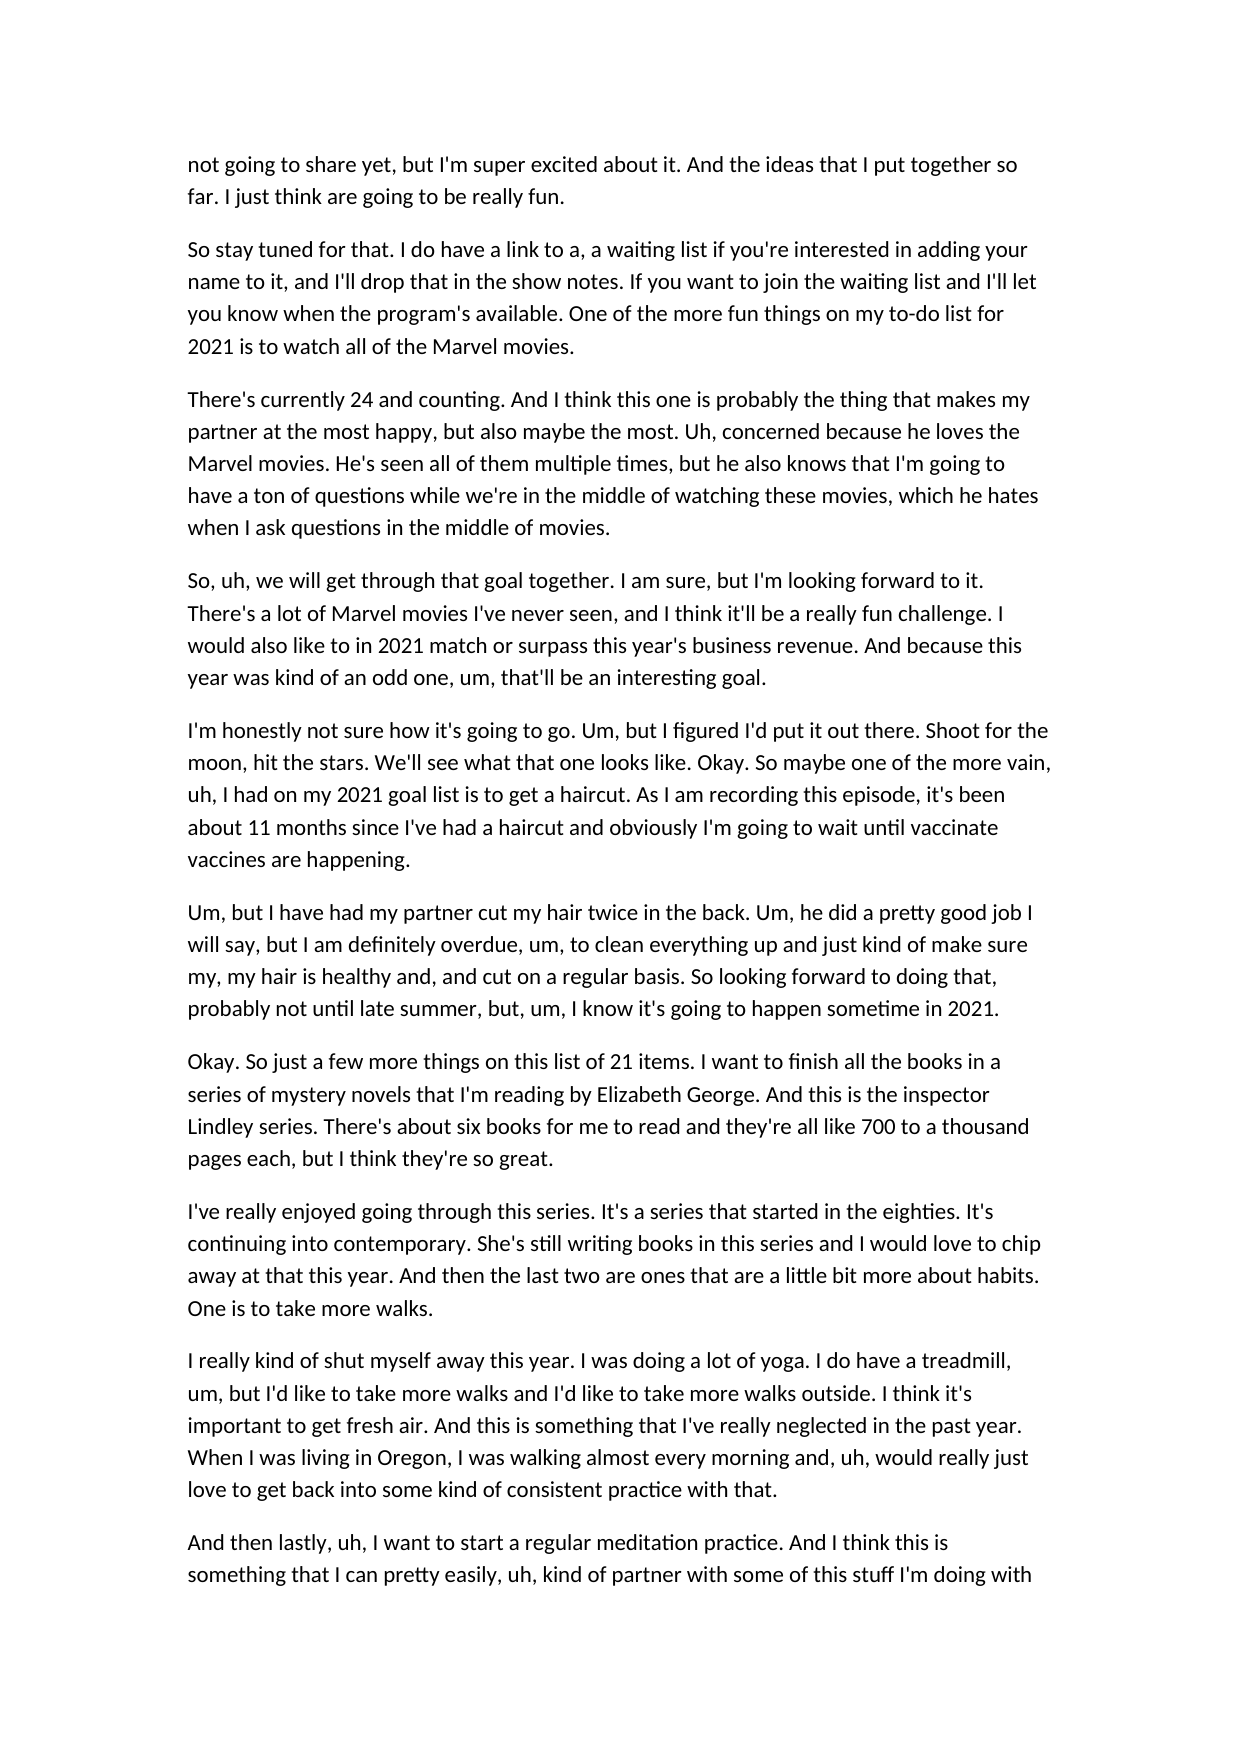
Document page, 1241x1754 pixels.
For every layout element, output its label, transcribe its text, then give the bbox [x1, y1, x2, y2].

text There's currently 24 and counting. And I think this one is probably the thing that makes my partner at the most happy, but also maybe the most. Uh, concerned because he loves the Marvel movies. He's seen all of them multiple times, but he also knows that I'm going to have a ton of questions while we're in the middle of watching these movies, which he hates when I ask questions in the middle of movies. [187, 385, 1053, 542]
text Um, but I have had my partner cut my hair twice in the back. Um, he did a pretty good job I will say, but I am definitely overdue, um, to clean everything up and just kind of make sure my, my hair is healthy and, and cut on a regular basis. So looking forward to doing that, probably not until late summer, but, um, I know it's going to happen sometime in 2021. [187, 898, 1053, 1022]
text I've really enjoyed going through this series. It's a series that started in the eighties. It's continuing into contemporary. She's still writing books in this series and I would love to chip away at that this year. And then the last two are ones that are a little bit more about habits. One is to take more walks. [187, 1197, 1053, 1322]
text I'm honestly not sure how it's going to go. Um, but I figured I'd put it out there. Shoot for the moon, hit the stars. We'll see what that one looks like. Okay. So maybe one of the more vain, uh, I had on my 2021 goal list is to get a haircut. As I am recording this episode, it's been about 11 months since I've had a haircut and obviously I'm going to wait until vaccinate vaccines are happening. [187, 716, 1053, 873]
text So stay tuned for that. I do have a link to a, a waiting list if you're interested in adding your name to it, and I'll drop that in the show notes. If you want to join the waiting list and I'll let you know when the program's available. One of the more fun things on my to-do list for 2021 is to watch all of the Marvel movies. [187, 235, 1053, 360]
text Okay. So just a few more things on this list of 21 items. I want to finish all the books in a series of mystery novels that I'm reading by Elizabeth George. And this is the inspector Lindley series. There's about six books for me to read and they're all like 700 to a thousand pages each, but I think they're so great. [187, 1047, 1053, 1172]
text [187, 150, 1053, 210]
text So, uh, we will get through that goal together. I am sure, but I'm looking forward to it. There's a lot of Marvel movies I've never seen, and I think it'll be a really fun challenge. I would also like to in 2021 match or surpass this year's business revenue. And because this year was kind of an odd one, um, that'll be an interesting goal. [187, 567, 1053, 691]
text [187, 1528, 1053, 1589]
text I really kind of shut myself away this year. I was doing a lot of yoga. I do have a treadmill, um, but I'd like to take more walks and I'd like to take more walks outside. I think it's important to get fresh air. And this is something that I've really neglected in the past year. When I was living in Oregon, I was walking almost every morning and, uh, would really just love to get back into some kind of consistent practice with that. [187, 1347, 1053, 1503]
